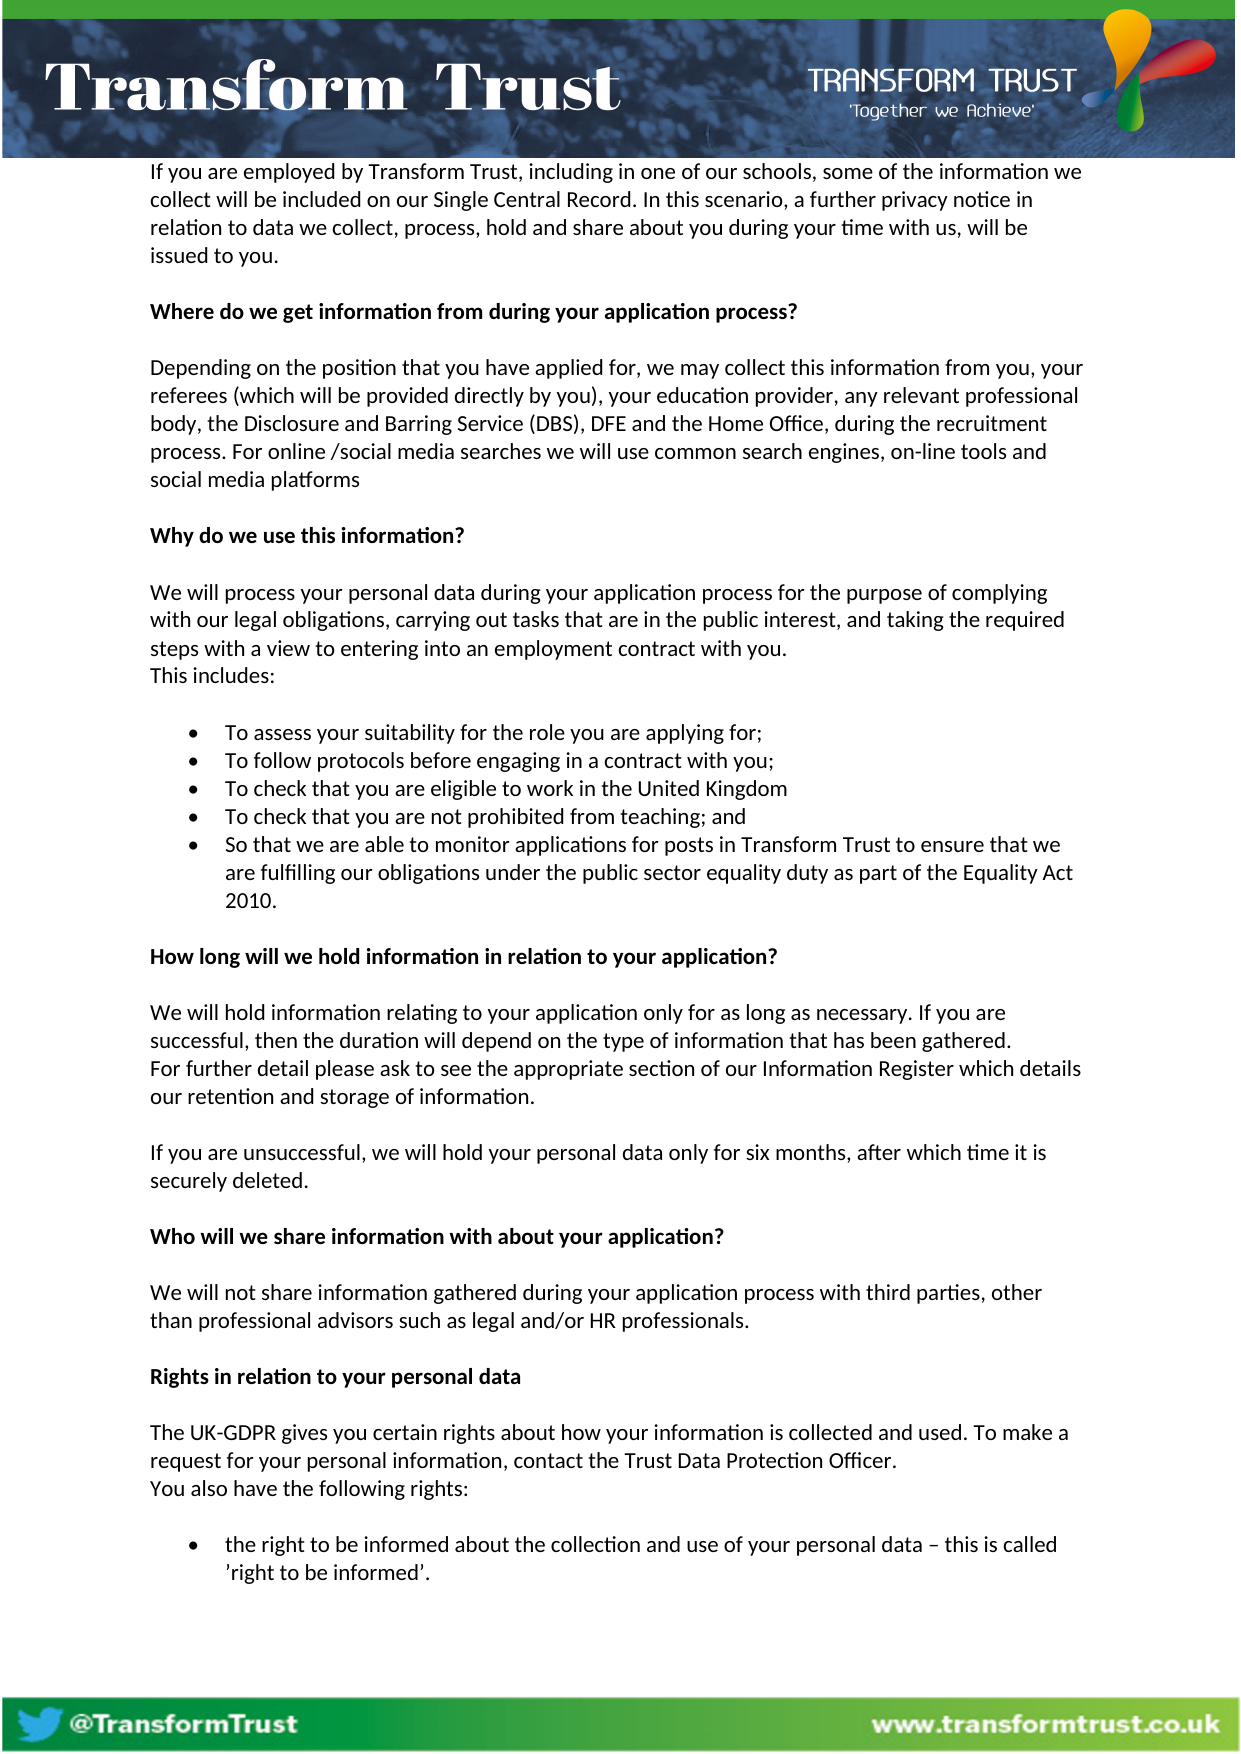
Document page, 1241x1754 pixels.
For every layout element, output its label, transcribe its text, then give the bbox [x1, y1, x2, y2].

picture [2, 1695, 1241, 1754]
text We will process your personal data during your application process for the purpose of complying with our legal obligations, carrying out tasks that are in the public interest, and taking the required steps with a view to entering into an employment contract with you. [150, 578, 1090, 662]
picture [2, 0, 1235, 158]
text We will hold information relating to your application only for as long as necessary. If you are successful, then the duration will depend on the type of information that has been gathered. [150, 998, 1090, 1054]
list So that we are able to monitor applications for posts in Transform Trust to ensure that we are fulfilling our obligations under the public sector equality duty as part of the Equality Act 2010. [187, 830, 1090, 914]
text We will not share information gathered during your application process with third parties, other than professional advisors such as legal and/or HR professionals. [150, 1278, 1090, 1334]
list To follow protocols before engaging in a contract with you; [187, 746, 1090, 774]
text For further detail please ask to see the appropriate section of our Information Register which details our retention and storage of information. [150, 1054, 1090, 1110]
text If you are employed by Transform Trust, including in one of our schools, some of the information we collect will be included on our Single Central Record. In this scenario, a further privacy notice in relation to data we collect, process, hold and share about you during your time with us, will be issued to you. [150, 158, 1090, 269]
text Why do we use this information? [150, 522, 1090, 549]
text Where do we get information from during your application process? [150, 297, 1090, 325]
list To check that you are eligible to work in the United Kingdom [187, 774, 1090, 802]
text If you are unsuccessful, we will hold your personal data only for six months, after which time it is securely deleted. [150, 1138, 1090, 1194]
text Who will we share information with about your application? [150, 1222, 1090, 1250]
list the right to be informed about the collection and use of your personal data – this is called ’right to be informed’. [187, 1530, 1090, 1586]
text This includes: [150, 662, 1090, 690]
list To assess your suitability for the role you are applying for; [187, 718, 1090, 746]
text How long will we hold information in relation to your application? [150, 942, 1090, 970]
text You also have the following rights: [150, 1474, 1090, 1502]
list To check that you are not prohibited from teaching; and [187, 802, 1090, 830]
text Depending on the position that you have applied for, we may collect this information from you, your referees (which will be provided directly by you), your education provider, any relevant professional body, the Disclosure and Barring Service (DBS), DFE and the Home Office, during the recruitment process. For online /social media searches we will use common search engines, on-line tools and social media platforms [150, 353, 1090, 493]
text Rights in relation to your personal data [150, 1362, 1090, 1390]
text The UK-GDPR gives you certain rights about how your information is collected and used. To make a request for your personal information, contact the Trust Data Protection Officer. [150, 1418, 1090, 1474]
